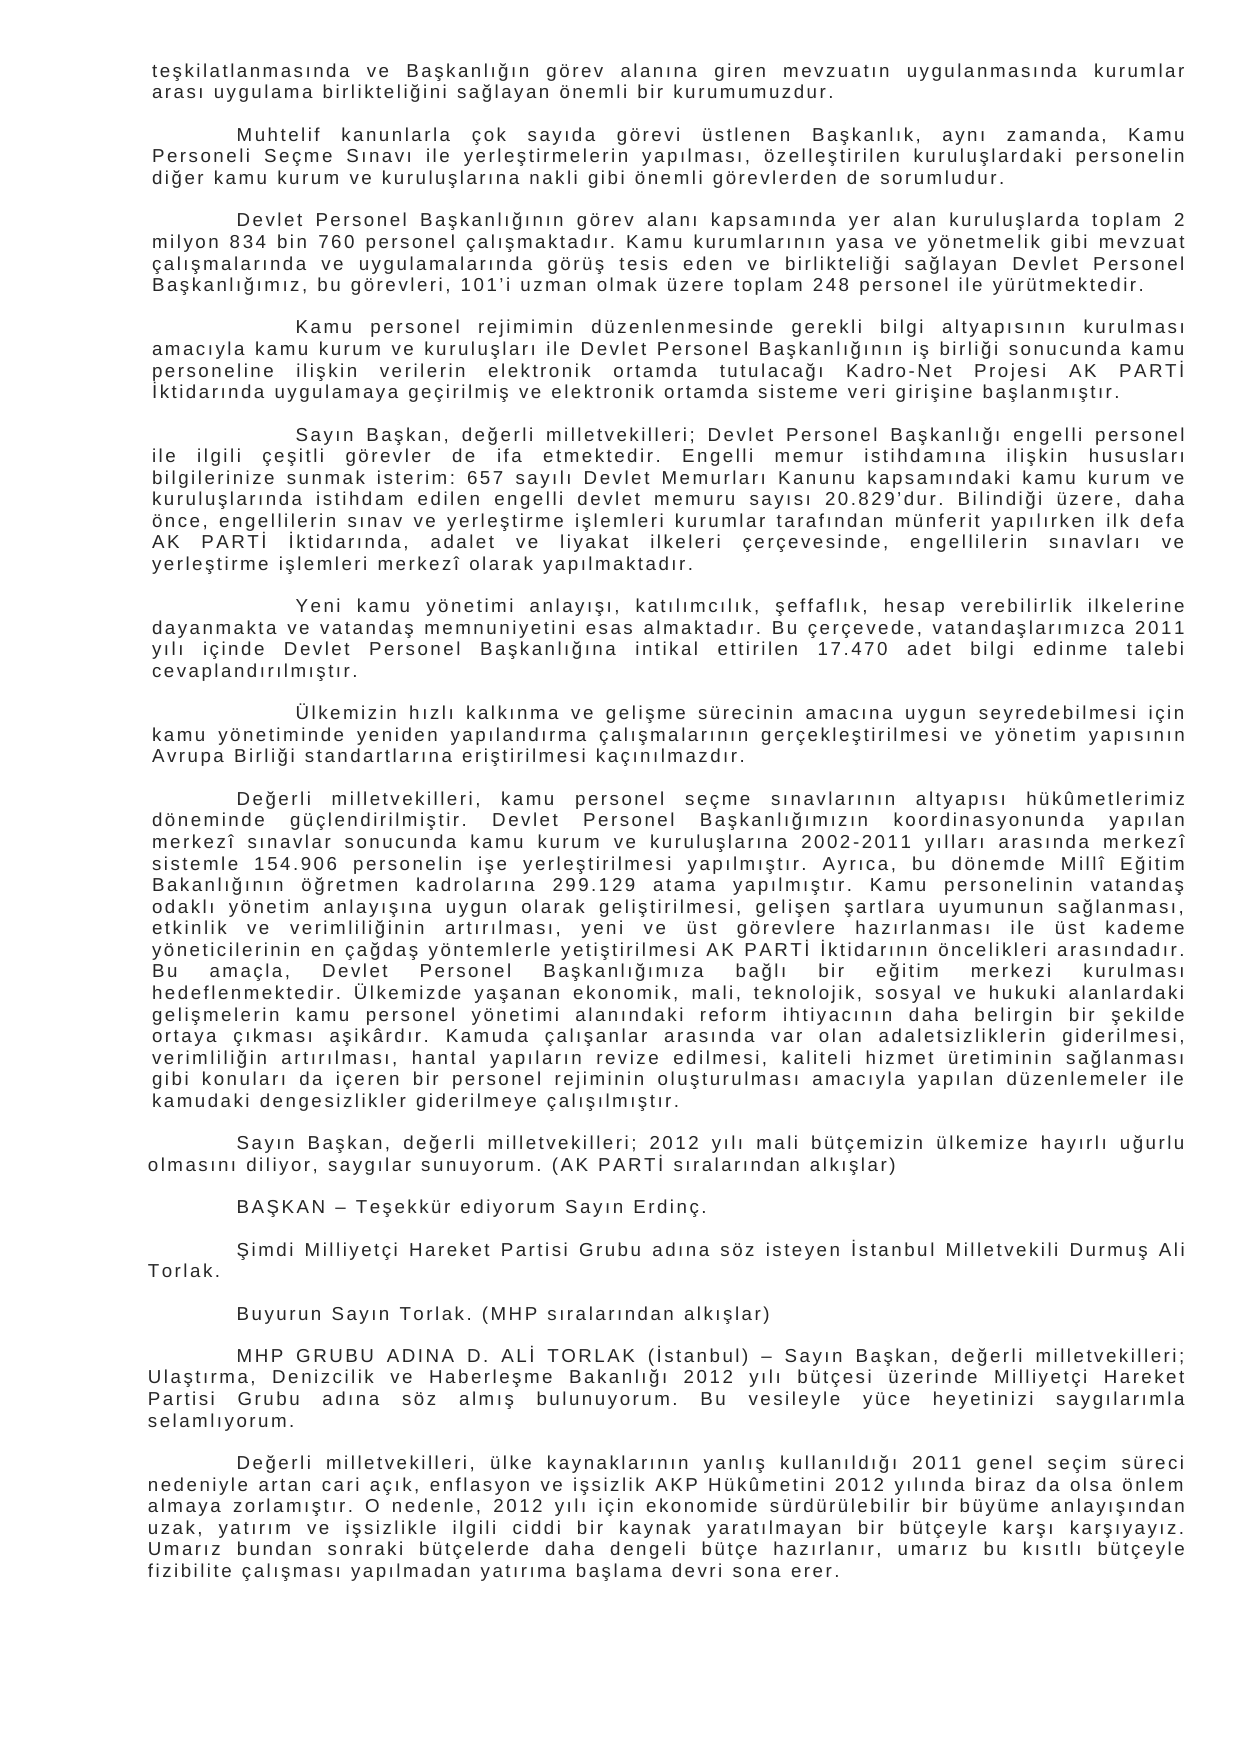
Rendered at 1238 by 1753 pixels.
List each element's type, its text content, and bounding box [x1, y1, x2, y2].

text MHP GRUBU ADINA D. ALİ TORLAK (İstanbul) – Sayın Başkan, değerli milletvekilleri; Ulaştırma, Denizcilik ve Haberleşme Bakanlığı 2012 yılı bütçesi üzerinde Milliyetçi Hareket Partisi Grubu adına söz almış bulunuyorum. Bu vesileyle yüce heyetinizi saygılarımla selamlıyorum. [148, 1345, 1186, 1431]
text Sayın Başkan, değerli milletvekilleri; 2012 yılı mali bütçemizin ülkemize hayırlı uğurlu olmasını diliyor, saygılar sunuyorum. (AK PARTİ sıralarından alkışlar) [148, 1132, 1186, 1175]
text Kamu personel rejimimin düzenlenmesinde gerekli bilgi altyapısının kurulması amacıyla kamu kurum ve kuruluşları ile Devlet Personel Başkanlığının iş birliği sonucunda kamu personeline ilişkin verilerin elektronik ortamda tutulacağı Kadro-Net Projesi AK PARTİ İktidarında uygulamaya geçirilmiş ve elektronik ortamda sisteme veri girişine başlanmıştır. [152, 316, 1186, 402]
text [152, 60, 1186, 103]
text Yeni kamu yönetimi anlayışı, katılımcılık, şeffaflık, hesap verebilirlik ilkelerine dayanmakta ve vatandaş memnuniyetini esas almaktadır. Bu çerçevede, vatandaşlarımızca 2011 yılı içinde Devlet Personel Başkanlığına intikal ettirilen 17.470 adet bilgi edinme talebi cevaplandırılmıştır. [152, 595, 1186, 681]
text Şimdi Milliyetçi Hareket Partisi Grubu adına söz isteyen İstanbul Milletvekili Durmuş Ali Torlak. [148, 1238, 1186, 1281]
text Değerli milletvekilleri, kamu personel seçme sınavlarının altyapısı hükûmetlerimiz döneminde güçlendirilmiştir. Devlet Personel Başkanlığımızın koordinasyonunda yapılan merkezî sınavlar sonucunda kamu kurum ve kuruluşlarına 2002-2011 yılları arasında merkezî sistemle 154.906 personelin işe yerleştirilmesi yapılmıştır. Ayrıca, bu dönemde Millî Eğitim Bakanlığının öğretmen kadrolarına 299.129 atama yapılmıştır. Kamu personelinin vatandaş odaklı yönetim anlayışına uygun olarak geliştirilmesi, gelişen şartlara uyumunun sağlanması, etkinlik ve verimliliğinin artırılması, yeni ve üst görevlere hazırlanması ile üst kademe yöneticilerinin en çağdaş yöntemlerle yetiştirilmesi AK PARTİ İktidarının öncelikleri arasındadır. Bu amaçla, Devlet Personel Başkanlığımıza bağlı bir eğitim merkezi kurulması hedeflenmektedir. Ülkemizde yaşanan ekonomik, mali, teknolojik, sosyal ve hukuki alanlardaki gelişmelerin kamu personel yönetimi alanındaki reform ihtiyacının daha belirgin bir şekilde ortaya çıkması aşikârdır. Kamuda çalışanlar arasında var olan adaletsizliklerin giderilmesi, verimliliğin artırılması, hantal yapıların revize edilmesi, kaliteli hizmet üretiminin sağlanması gibi konuları da içeren bir personel rejiminin oluşturulması amacıyla yapılan düzenlemeler ile kamudaki dengesizlikler giderilmeye çalışılmıştır. [152, 788, 1186, 1111]
text Sayın Başkan, değerli milletvekilleri; Devlet Personel Başkanlığı engelli personel ile ilgili çeşitli görevler de ifa etmektedir. Engelli memur istihdamına ilişkin hususları bilgilerinize sunmak isterim: 657 sayılı Devlet Memurları Kanunu kapsamındaki kamu kurum ve kuruluşlarında istihdam edilen engelli devlet memuru sayısı 20.829’dur. Bilindiği üzere, daha önce, engellilerin sınav ve yerleştirme işlemleri kurumlar tarafından münferit yapılırken ilk defa AK PARTİ İktidarında, adalet ve liyakat ilkeleri çerçevesinde, engellilerin sınavları ve yerleştirme işlemleri merkezî olarak yapılmaktadır. [152, 423, 1186, 574]
text Devlet Personel Başkanlığının görev alanı kapsamında yer alan kuruluşlarda toplam 2 milyon 834 bin 760 personel çalışmaktadır. Kamu kurumlarının yasa ve yönetmelik gibi mevzuat çalışmalarında ve uygulamalarında görüş tesis eden ve birlikteliği sağlayan Devlet Personel Başkanlığımız, bu görevleri, 101’i uzman olmak üzere toplam 248 personel ile yürütmektedir. [152, 209, 1186, 295]
text BAŞKAN – Teşekkür ediyorum Sayın Erdinç. [148, 1196, 1186, 1217]
text Değerli milletvekilleri, ülke kaynaklarının yanlış kullanıldığı 2011 genel seçim süreci nedeniyle artan cari açık, enflasyon ve işsizlik AKP Hükûmetini 2012 yılında biraz da olsa önlem almaya zorlamıştır. O nedenle, 2012 yılı için ekonomide sürdürülebilir bir büyüme anlayışından uzak, yatırım ve işsizlikle ilgili ciddi bir kaynak yaratılmayan bir bütçeyle karşı karşıyayız. Umarız bundan sonraki bütçelerde daha dengeli bütçe hazırlanır, umarız bu kısıtlı bütçeyle fizibilite çalışması yapılmadan yatırıma başlama devri sona erer. [148, 1452, 1186, 1581]
text Ülkemizin hızlı kalkınma ve gelişme sürecinin amacına uygun seyredebilmesi için kamu yönetiminde yeniden yapılandırma çalışmalarının gerçekleştirilmesi ve yönetim yapısının Avrupa Birliği standartlarına eriştirilmesi kaçınılmazdır. [152, 702, 1186, 767]
text Buyurun Sayın Torlak. (MHP sıralarından alkışlar) [148, 1302, 1186, 1324]
text Muhtelif kanunlarla çok sayıda görevi üstlenen Başkanlık, aynı zamanda, Kamu Personeli Seçme Sınavı ile yerleştirmelerin yapılması, özelleştirilen kuruluşlardaki personelin diğer kamu kurum ve kuruluşlarına nakli gibi önemli görevlerden de sorumludur. [152, 124, 1186, 188]
